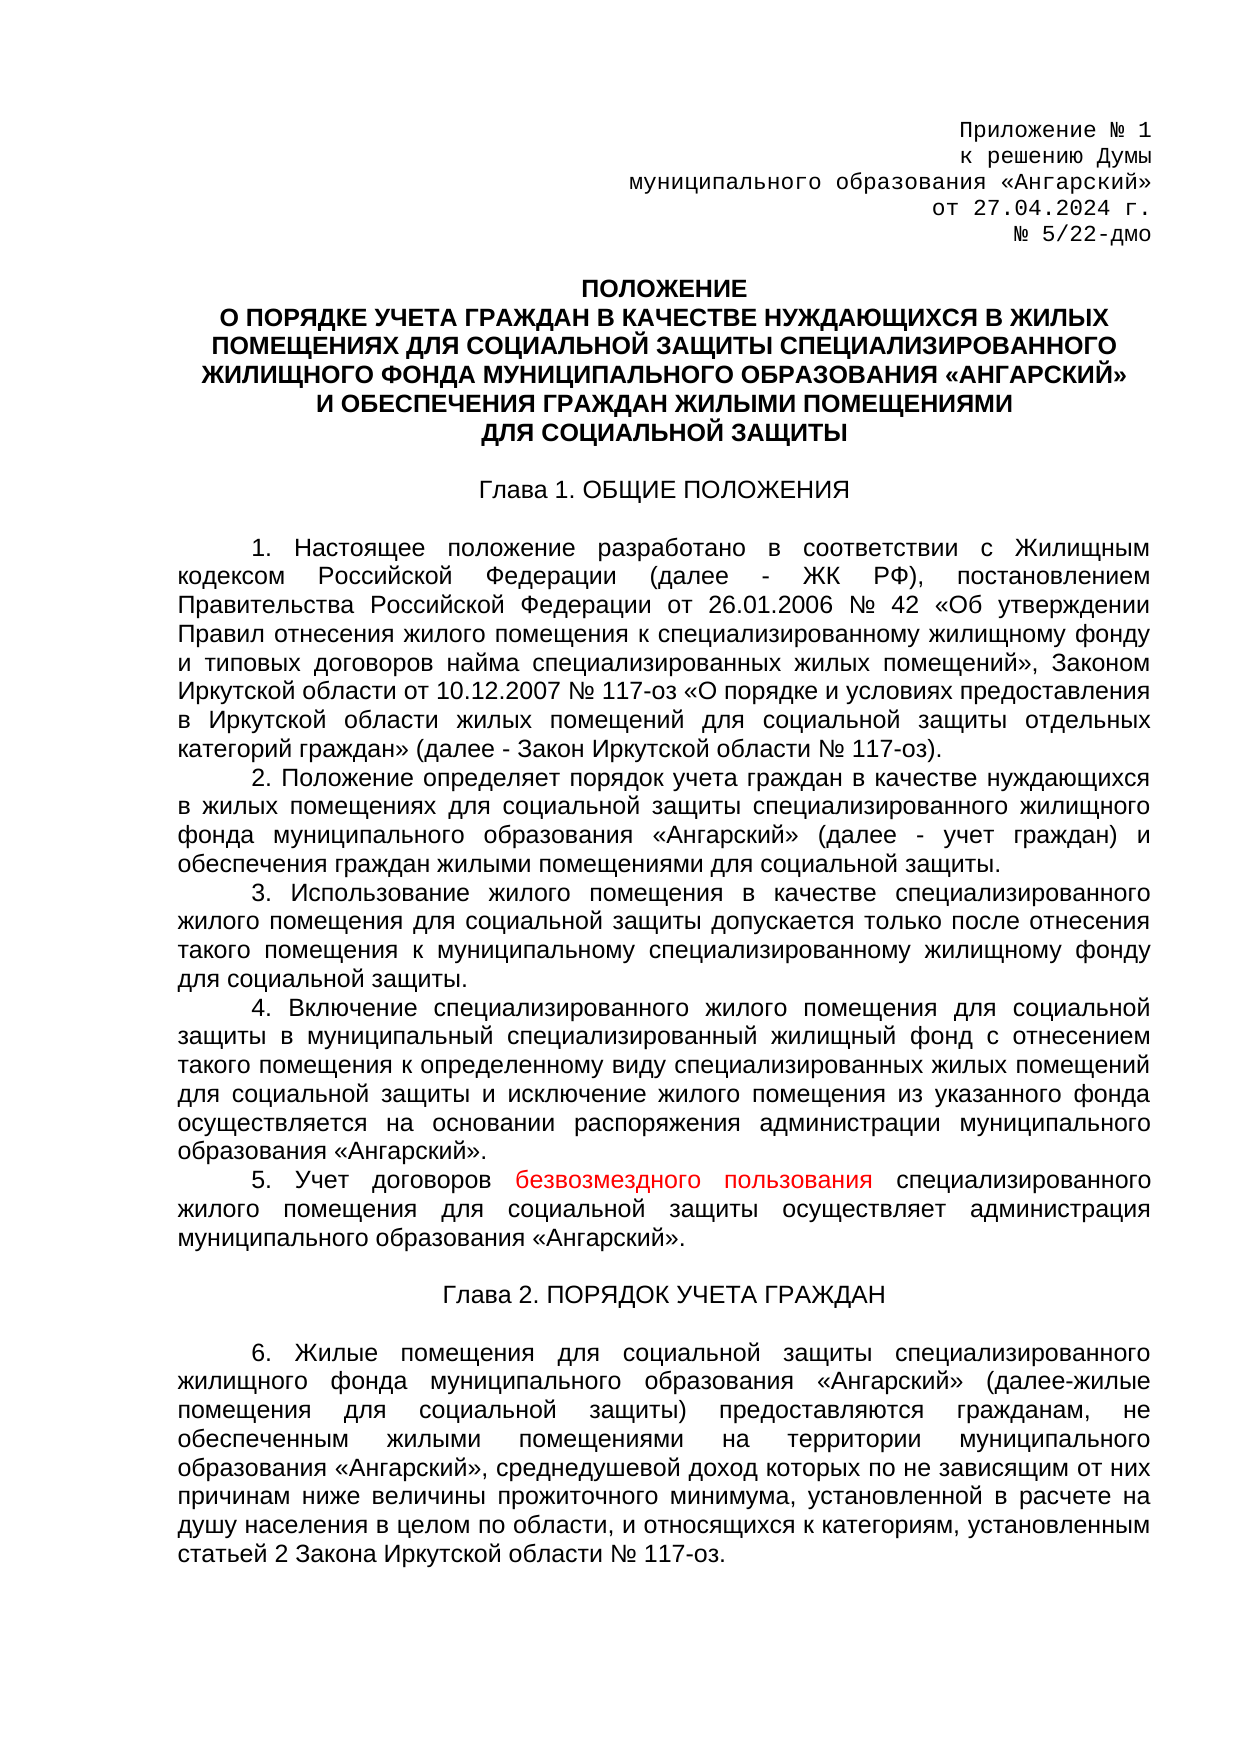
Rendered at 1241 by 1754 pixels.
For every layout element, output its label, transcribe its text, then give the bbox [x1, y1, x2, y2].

text Глава 2. ПОРЯДОК УЧЕТА ГРАЖДАН [177, 1280, 1152, 1309]
text И ОБЕСПЕЧЕНИЯ ГРАЖДАН ЖИЛЫМИ ПОМЕЩЕНИЯМИ [177, 389, 1152, 417]
text 4. Включение специализированного жилого помещения для социальной защиты в муниципальный специализированный жилищный фонд с отнесением такого помещения к определенному виду специализированных жилых помещений для социальной защиты и исключение жилого помещения из указанного фонда осуществляется на основании распоряжения администрации муниципального образования «Ангарский». [177, 992, 1152, 1165]
text 1. Настоящее положение разработано в соответствии с Жилищным кодексом Российской Федерации (далее - ЖК РФ), постановлением Правительства Российской Федерации от 26.01.2006 № 42 «Об утверждении Правил отнесения жилого помещения к специализированному жилищному фонду и типовых договоров найма специализированных жилых помещений», Законом Иркутской области от 10.12.2007 № 117-оз «О порядке и условиях предоставления в Иркутской области жилых помещений для социальной защиты отдельных категорий граждан» (далее - Закон Иркутской области № 117-оз). [177, 532, 1152, 762]
text 2. Положение определяет порядок учета граждан в качестве нуждающихся в жилых помещениях для социальной защиты специализированного жилищного фонда муниципального образования «Ангарский» (далее - учет граждан) и обеспечения граждан жилыми помещениями для социальной защиты. [177, 762, 1152, 877]
text от 27.04.2024 г. [177, 196, 1152, 222]
text № 5/22-дмо [177, 222, 1152, 248]
text О ПОРЯДКЕ УЧЕТА ГРАЖДАН В КАЧЕСТВЕ НУЖДАЮЩИХСЯ В ЖИЛЫХ ПОМЕЩЕНИЯХ ДЛЯ СОЦИАЛЬНОЙ ЗАЩИТЫ СПЕЦИАЛИЗИРОВАННОГО ЖИЛИЩНОГО ФОНДА МУНИЦИПАЛЬНОГО ОБРАЗОВАНИЯ «АНГАРСКИЙ» [177, 302, 1152, 389]
text 3. Использование жилого помещения в качестве специализированного жилого помещения для социальной защиты допускается только после отнесения такого помещения к муниципальному специализированному жилищному фонду для социальной защиты. [177, 877, 1152, 992]
text муниципального образования «Ангарский» [177, 170, 1152, 196]
text 6. Жилые помещения для социальной защиты специализированного жилищного фонда муниципального образования «Ангарский» (далее-жилые помещения для социальной защиты) предоставляются гражданам, не обеспеченным жилыми помещениями на территории муниципального образования «Ангарский», среднедушевой доход которых по не зависящим от них причинам ниже величины прожиточного минимума, установленной в расчете на душу населения в целом по области, и относящихся к категориям, установленным статьей 2 Закона Иркутской области № 117-оз. [177, 1337, 1152, 1567]
text Приложение № 1 [177, 118, 1152, 144]
text 5. Учет договоров безвозмездного пользования специализированного жилого помещения для социальной защиты осуществляет администрация муниципального образования «Ангарский». [177, 1165, 1152, 1251]
text Глава 1. ОБЩИЕ ПОЛОЖЕНИЯ [177, 475, 1152, 504]
text ДЛЯ СОЦИАЛЬНОЙ ЗАЩИТЫ [177, 417, 1152, 446]
text к решению Думы [177, 144, 1152, 170]
text ПОЛОЖЕНИЕ [177, 274, 1152, 302]
